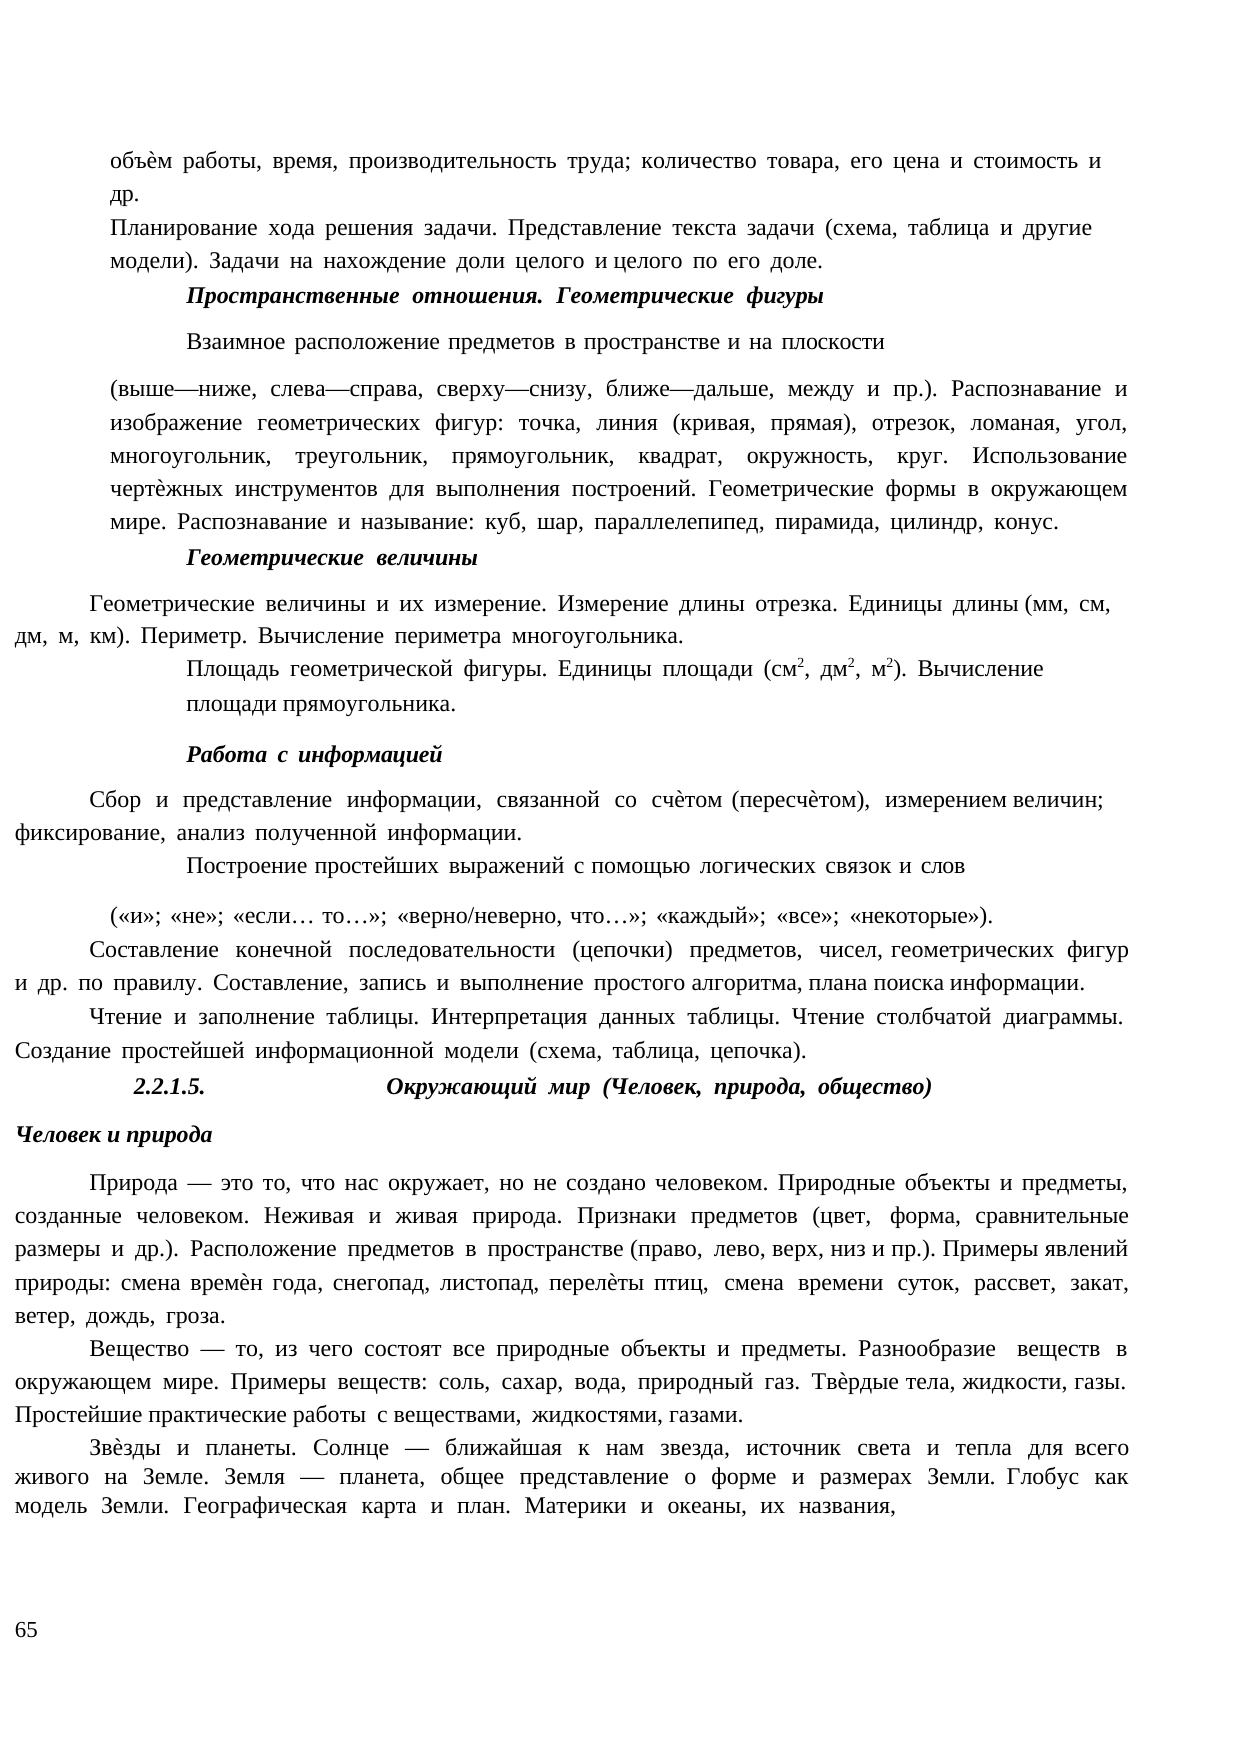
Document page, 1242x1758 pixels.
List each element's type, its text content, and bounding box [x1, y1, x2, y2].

text (выше—ниже, слева—справа, сверху—снизу, ближе—дальше, между и пр.). Распознавание и изображение геометрических фигур: точка, линия (кривая, прямая), отрезок, ломаная, угол, многоугольник, треугольник, прямоугольник, квадрат, окружность, круг. Использование чертѐжных инструментов для выполнения построений. Геометрические формы в окружающем мире. Распознавание и называние: куб, шар, параллелепипед, пирамида, цилиндр, конус. [110, 374, 1129, 534]
text Вещество — то, из чего состоят все природные объекты и предметы. Разнообразие веществ в окружающем мире. Примеры веществ: соль, сахар, вода, природный газ. Твѐрдые тела, жидкости, газы. Простейшие практические работы с веществами, жидкостями, газами. [14, 1334, 1127, 1428]
text Взаимное расположение предметов в пространстве и на плоскости [186, 327, 1229, 354]
text Построение простейших выражений с помощью логических связок и слов [186, 851, 1229, 878]
subtitle Геометрические величины [186, 543, 1229, 570]
text Звѐзды и планеты. Солнце — ближайшая к нам звезда, источник света и тепла для всего живого на Земле. Земля — планета, общее представление о форме и размерах Земли. Глобус как модель Земли. Географическая карта и план. Материки и океаны, их названия, [14, 1433, 1129, 1519]
text Сбор и представление информации, связанной со счѐтом (пересчѐтом), измерением величин; фиксирование, анализ полученной информации. [14, 784, 1128, 845]
subtitle Пространственные отношения. Геометрические фигуры [186, 281, 1229, 309]
text Планирование хода решения задачи. Представление текста задачи (схема, таблица и другие модели). Задачи на нахождение доли целого и целого по его доле. [110, 212, 1128, 273]
text («и»; «не»; «если… то…»; «верно/неверно, что…»; «каждый»; «все»; «некоторые»). [110, 901, 1229, 929]
subtitle Окружающий мир (Человек, природа, общество) Человек и природа [14, 1072, 936, 1148]
subtitle Работа с информацией [186, 740, 1229, 768]
text объѐм работы, время, производительность труда; количество товара, его цена и стоимость и др. [110, 146, 1125, 207]
text Чтение и заполнение таблицы. Интерпретация данных таблицы. Чтение столбчатой диаграммы. Создание простейшей информационной модели (схема, таблица, цепочка). [14, 1002, 1125, 1064]
text Составление конечной последовательности (цепочки) предметов, чисел, геометрических фигур и др. по правилу. Составление, запись и выполнение простого алгоритма, плана поиска информации. [14, 935, 1129, 996]
text Природа — это то, что нас окружает, но не создано человеком. Природные объекты и предметы, созданные человеком. Неживая и живая природа. Признаки предметов (цвет, форма, сравнительные размеры и др.). Расположение предметов в пространстве (право, лево, верх, низ и пр.). Примеры явлений природы: смена времѐн года, снегопад, листопад, перелѐты птиц, смена времени суток, рассвет, закат, ветер, дождь, гроза. [14, 1168, 1129, 1328]
text Геометрические величины и их измерение. Измерение длины отрезка. Единицы длины (мм, см, дм, м, км). Периметр. Вычисление периметра многоугольника. [14, 589, 1128, 648]
text Площадь геометрической фигуры. Единицы площади (см2, дм2, м2). Вычисление площади прямоугольника. [186, 654, 1059, 716]
